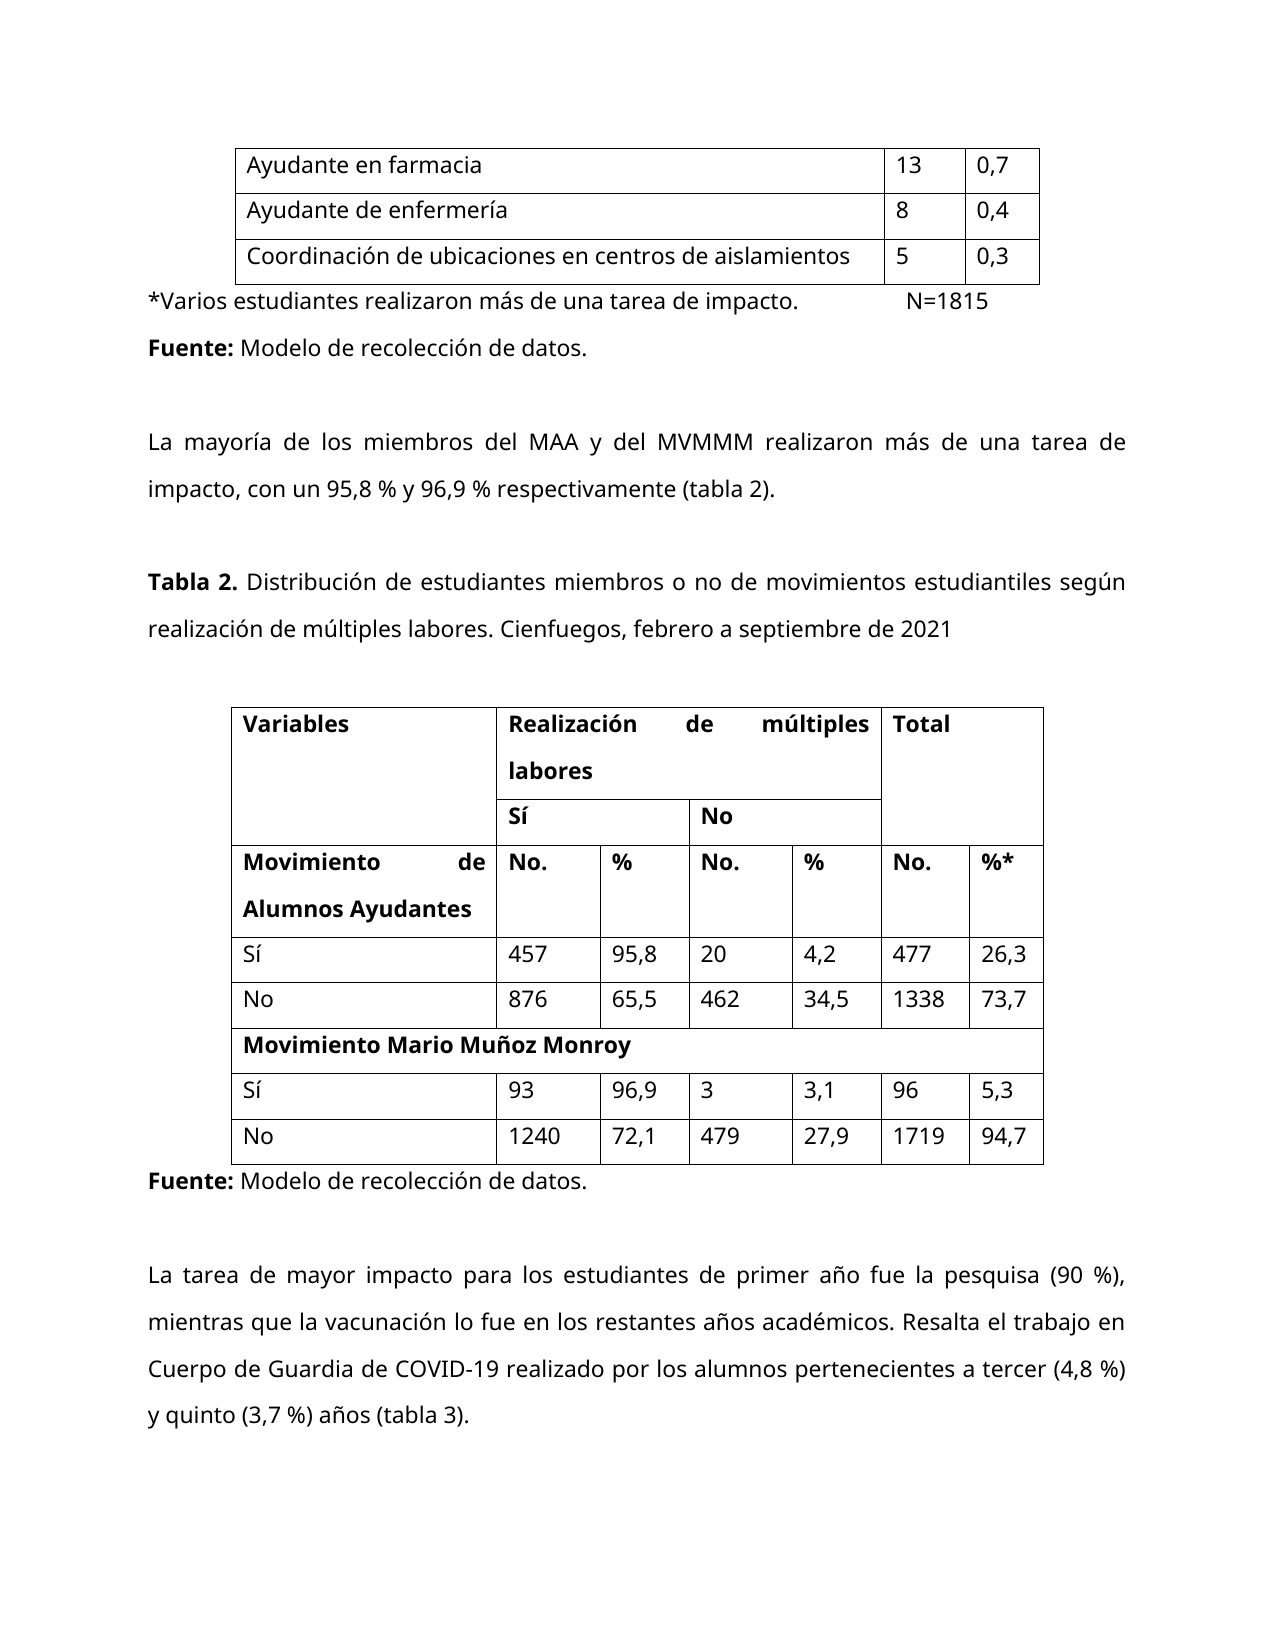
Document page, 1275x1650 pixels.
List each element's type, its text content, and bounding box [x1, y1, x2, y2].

text Fuente: Modelo de recolección de datos. [148, 332, 1127, 363]
table_cell 1338 [882, 983, 969, 1028]
table_cell 0,7 [966, 149, 1039, 193]
table_cell 96,9 [601, 1074, 689, 1118]
table_cell No. [497, 846, 600, 937]
table_cell 0,3 [966, 240, 1039, 284]
table_cell 5 [885, 240, 965, 284]
table_cell No. [690, 846, 792, 937]
text La mayoría de los miembros del MAA y del MVMMM realizaron más de una tarea de impacto, con un 95,8 % y 96,9 % respectivamente (tabla 2). [148, 426, 1127, 504]
table_cell 73,7 [970, 983, 1043, 1028]
table_cell 13 [885, 149, 965, 193]
table_cell 3,1 [793, 1074, 881, 1118]
table_header Total [882, 708, 1043, 844]
table_cell %* [970, 846, 1043, 937]
table_cell 876 [497, 983, 600, 1028]
table_cell 95,8 [601, 938, 689, 982]
table_cell 479 [690, 1120, 792, 1164]
table_cell % [793, 846, 881, 937]
text Tabla 2. Distribución de estudiantes miembros o no de movimientos estudiantiles según realización de múltiples labores. Cienfuegos, febrero a septiembre de 2021 [148, 566, 1127, 644]
table_cell 72,1 [601, 1120, 689, 1164]
table_cell 0,4 [966, 194, 1039, 238]
table_cell 4,2 [793, 938, 881, 982]
table_cell Sí [232, 938, 496, 982]
table_cell 3 [690, 1074, 792, 1118]
text La tarea de mayor impacto para los estudiantes de primer año fue la pesquisa (90 %), mientras que la vacunación lo fue en los restantes años académicos. Resalta el trabajo en Cuerpo de Guardia de COVID-19 realizado por los alumnos pertenecientes a tercer (4,8 %) y quinto (3,7 %) años (tabla 3). [148, 1259, 1127, 1431]
table_cell 457 [497, 938, 600, 982]
table_cell 462 [690, 983, 792, 1028]
table_cell 8 [885, 194, 965, 238]
table_header Realización de múltiples labores [497, 708, 881, 799]
table_cell 26,3 [970, 938, 1043, 982]
table_cell 477 [882, 938, 969, 982]
table_cell 34,5 [793, 983, 881, 1028]
table_cell 65,5 [601, 983, 689, 1028]
text *Varios estudiantes realizaron más de una tarea de impacto. N=1815 [148, 285, 1127, 316]
table_cell Sí [232, 1074, 496, 1118]
table_cell Sí [497, 800, 689, 844]
table_cell 94,7 [970, 1120, 1043, 1164]
table_cell No [232, 983, 496, 1028]
table_cell 5,3 [970, 1074, 1043, 1118]
table_cell 93 [497, 1074, 600, 1118]
table_cell No [690, 800, 881, 844]
table_cell 20 [690, 938, 792, 982]
table_cell % [601, 846, 689, 937]
table_cell Ayudante de enfermería [236, 194, 884, 238]
table_cell 27,9 [793, 1120, 881, 1164]
table_cell 1240 [497, 1120, 600, 1164]
table_cell No. [882, 846, 969, 937]
table_cell Movimiento Mario Muñoz Monroy [232, 1029, 1043, 1073]
text Fuente: Modelo de recolección de datos. [148, 1165, 1127, 1196]
table_cell No [232, 1120, 496, 1164]
table_cell 1719 [882, 1120, 969, 1164]
table_cell Movimiento de Alumnos Ayudantes [232, 846, 496, 937]
table_header Variables [232, 708, 496, 844]
table_cell Ayudante en farmacia [236, 149, 884, 193]
table_cell Coordinación de ubicaciones en centros de aislamientos [236, 240, 884, 284]
table_cell 96 [882, 1074, 969, 1118]
